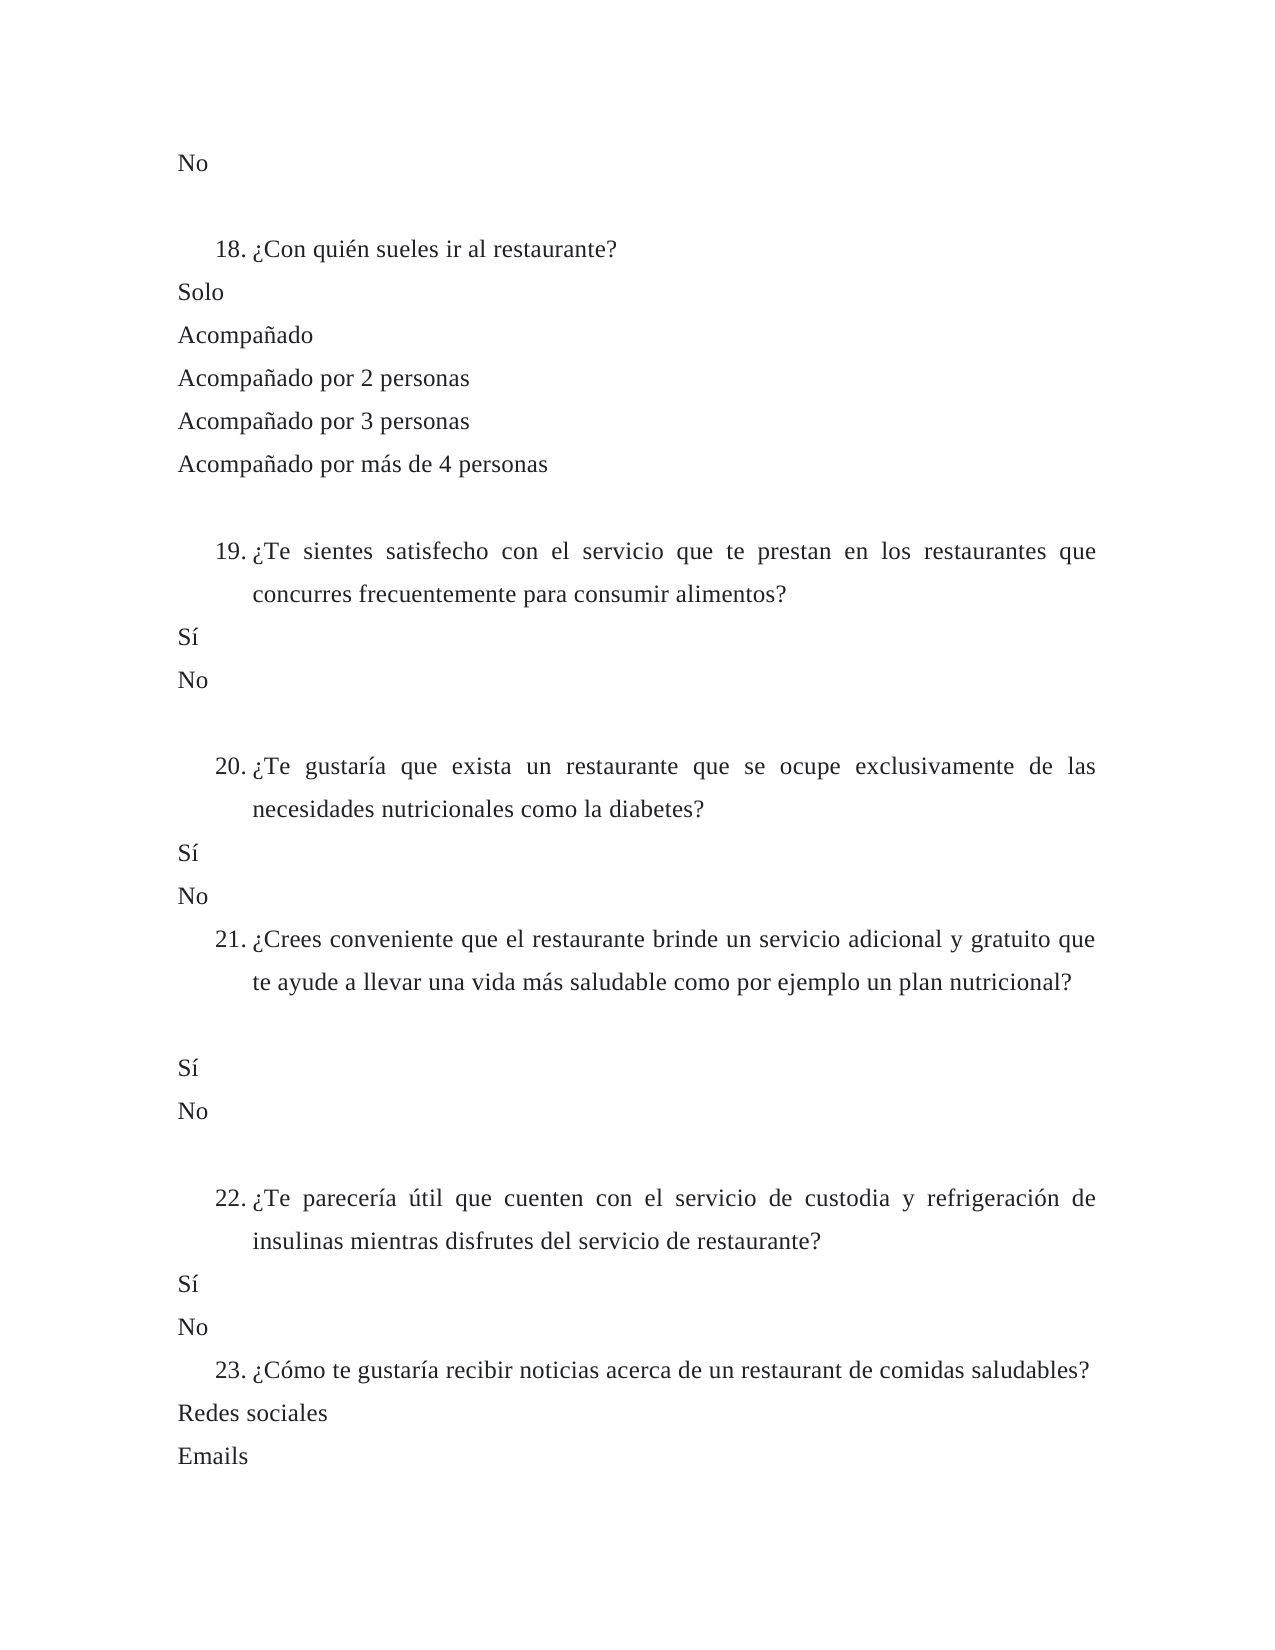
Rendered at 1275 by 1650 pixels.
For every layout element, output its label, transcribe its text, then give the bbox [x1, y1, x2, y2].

text No [177, 148, 1098, 176]
text No [177, 665, 1098, 694]
text Solo [177, 277, 1098, 306]
text Acompañado por más de 4 personas [177, 449, 1098, 478]
text No [177, 881, 1098, 909]
text Redes sociales [177, 1398, 1098, 1427]
text No [177, 1096, 1098, 1125]
list ¿Te sientes satisfecho con el servicio que te prestan en los restaurantes que concurres frecuentemente para consumir alimentos? [215, 536, 1098, 608]
text Acompañado por 3 personas [177, 406, 1098, 435]
list ¿Te parecería útil que cuenten con el servicio de custodia y refrigeración de insulinas mientras disfrutes del servicio de restaurante? [215, 1183, 1098, 1254]
text Sí [177, 1269, 1098, 1298]
text Sí [177, 838, 1098, 866]
list ¿Con quién sueles ir al restaurante? [215, 234, 1098, 263]
text Emails [177, 1441, 1098, 1470]
text No [177, 1312, 1098, 1341]
text Sí [177, 622, 1098, 651]
text Acompañado por 2 personas [177, 363, 1098, 392]
text Sí [177, 1053, 1098, 1082]
list ¿Crees conveniente que el restaurante brinde un servicio adicional y gratuito que te ayude a llevar una vida más saludable como por ejemplo un plan nutricional? [215, 924, 1098, 996]
list ¿Cómo te gustaría recibir noticias acerca de un restaurant de comidas saludables? [215, 1355, 1098, 1384]
text Acompañado [177, 320, 1098, 349]
list ¿Te gustaría que exista un restaurante que se ocupe exclusivamente de las necesidades nutricionales como la diabetes? [215, 751, 1098, 823]
